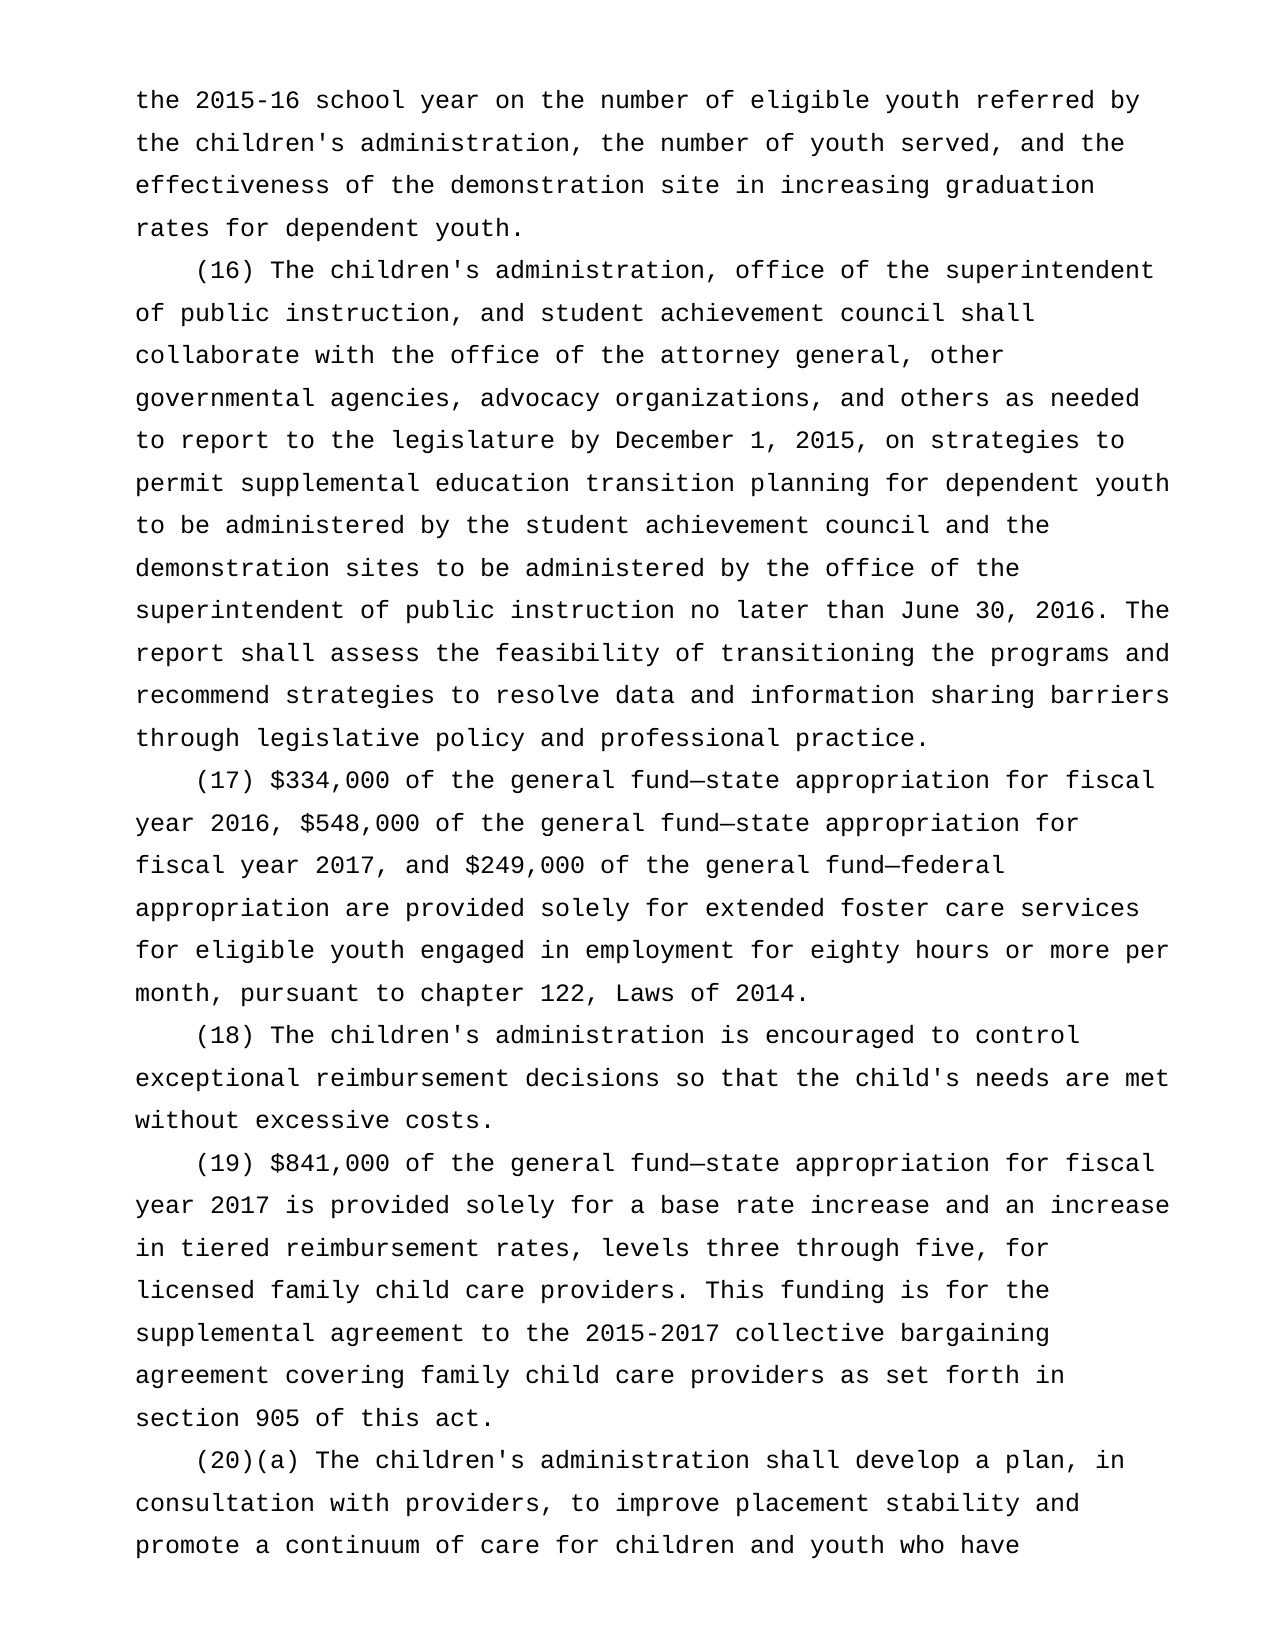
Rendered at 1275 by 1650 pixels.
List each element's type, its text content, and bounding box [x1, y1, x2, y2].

text (17) $334,000 of the general fund—state appropriation for fiscal year 2016, $548,000 of the general fund—state appropriation for fiscal year 2017, and $249,000 of the general fund—federal appropriation are provided solely for extended foster care services for eligible youth engaged in employment for eighty hours or more per month, pursuant to chapter 122, Laws of 2014. [135, 755, 1170, 1010]
text (16) The children's administration, office of the superintendent of public instruction, and student achievement council shall collaborate with the office of the attorney general, other governmental agencies, advocacy organizations, and others as needed to report to the legislature by December 1, 2015, on strategies to permit supplemental education transition planning for dependent youth to be administered by the student achievement council and the demonstration sites to be administered by the office of the superintendent of public instruction no later than June 30, 2016. The report shall assess the feasibility of transitioning the programs and recommend strategies to resolve data and information sharing barriers through legislative policy and professional practice. [135, 245, 1170, 755]
text (19) $841,000 of the general fund—state appropriation for fiscal year 2017 is provided solely for a base rate increase and an increase in tiered reimbursement rates, levels three through five, for licensed family child care providers. This funding is for the supplemental agreement to the 2015-2017 collective bargaining agreement covering family child care providers as set forth in section 905 of this act. [135, 1137, 1170, 1435]
text (18) The children's administration is encouraged to control exceptional reimbursement decisions so that the child's needs are met without excessive costs. [135, 1010, 1170, 1137]
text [135, 75, 1170, 245]
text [135, 1435, 1170, 1562]
